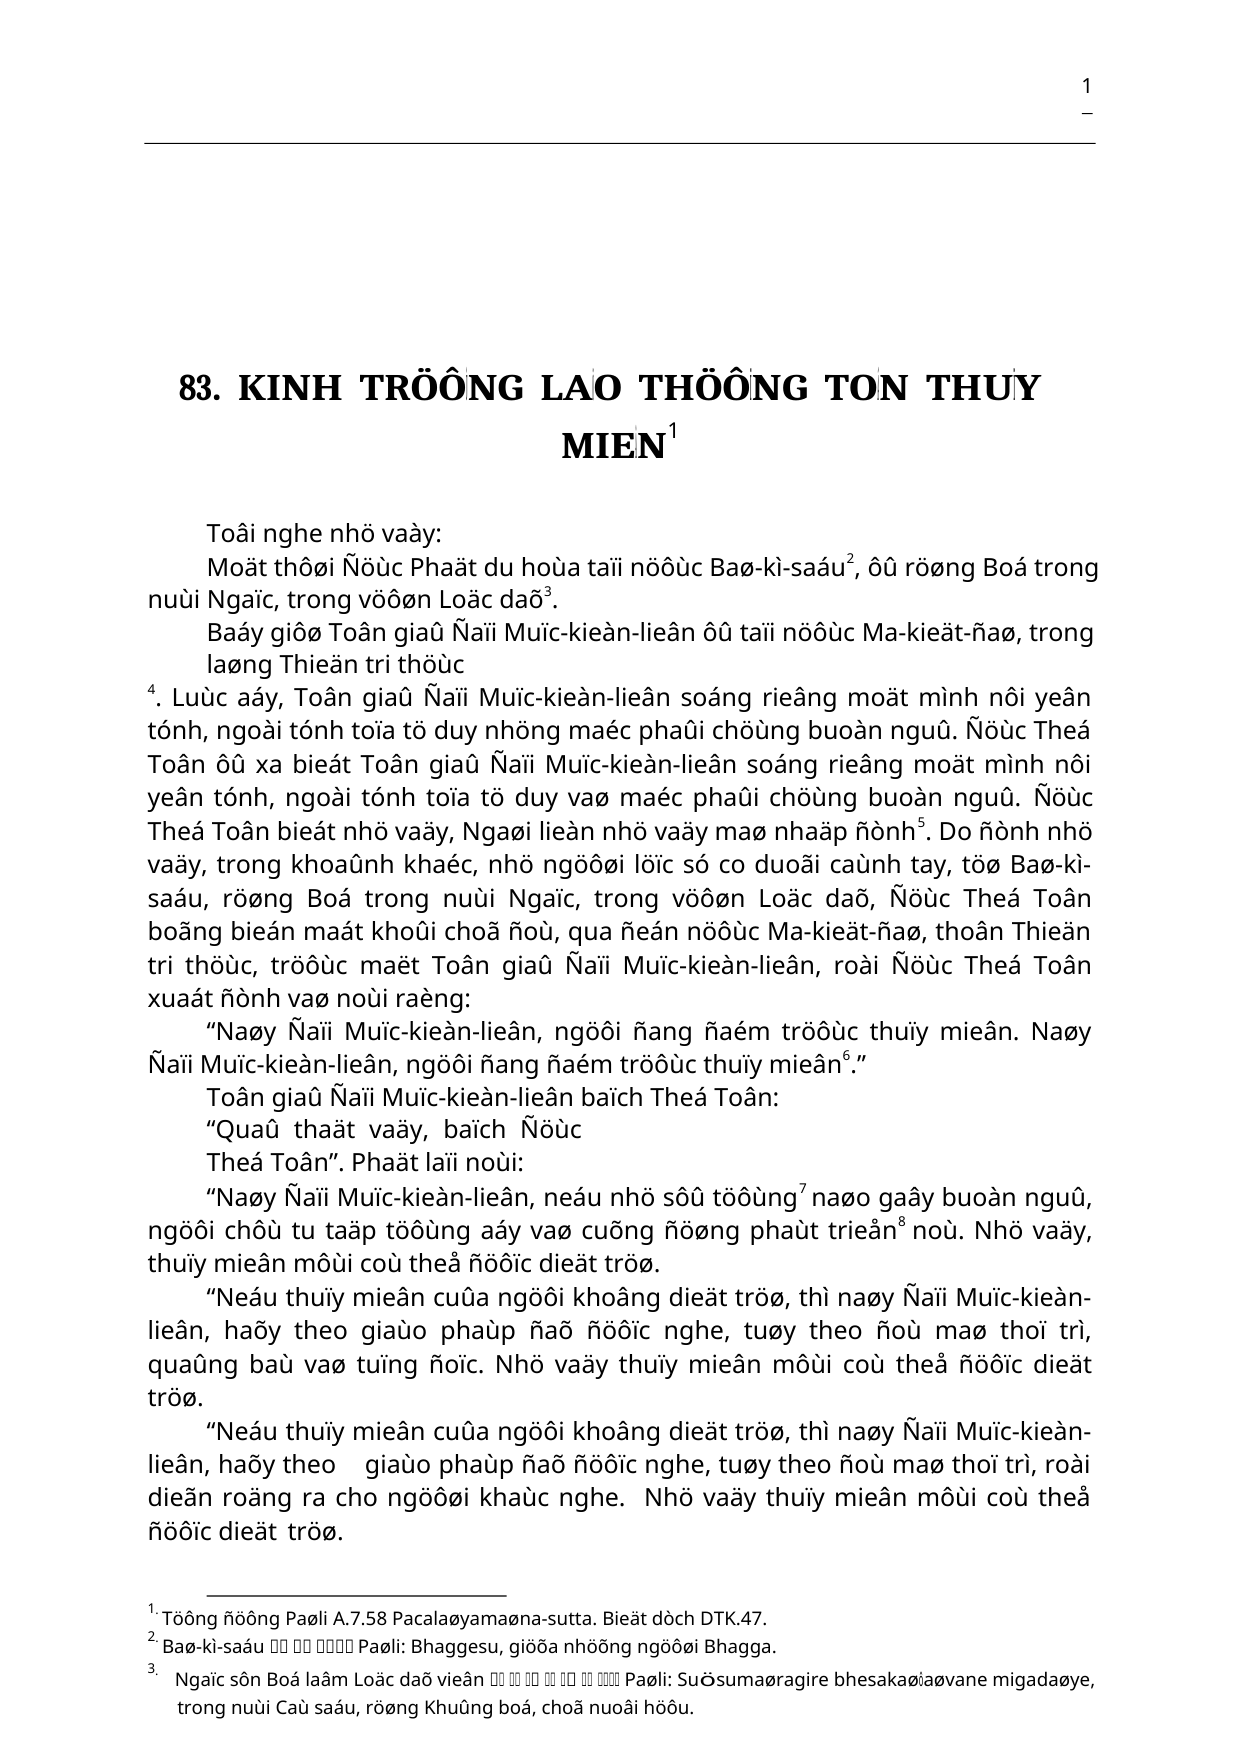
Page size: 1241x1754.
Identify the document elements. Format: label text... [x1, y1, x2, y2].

text “Quaû thaät vaäy, baïch Ñöùc Theá Toân”. Phaät laïi noùi: [206, 1112, 582, 1179]
text Toân giaû Ñaïi Muïc-kieàn-lieân baïch Theá Toân: [206, 1081, 1107, 1112]
text “Naøy Ñaïi Muïc-kieàn-lieân, neáu nhö sôû töôùng7 naøo gaây buoàn nguû, ngöôi chôù tu taäp töôùng aáy vaø cuõng ñöøng phaùt trieån8 noù. Nhö vaäy, thuïy mieân môùi coù theå ñöôïc dieät tröø. [147, 1179, 1093, 1280]
text “Neáu thuïy mieân cuûa ngöôi khoâng dieät tröø, thì naøy Ñaïi Muïc-kieàn-lieân, haõy theo giaùo phaùp ñaõ ñöôïc nghe, tuøy theo ñoù maø thoï trì, quaûng baù vaø tuïng ñoïc. Nhö vaäy thuïy mieân môùi coù theå ñöôïc dieät tröø. [147, 1280, 1093, 1414]
text 3. Ngaïc sôn Boá laâm Loäc daõ vieân        Paøli: Suösumaøragire bhesakaøôaøvane migadaøye, trong nuùi Caù saáu, röøng Khuûng boá, choã nuoâi höôu. [147, 1659, 1100, 1720]
text 4. Luùc aáy, Toân giaû Ñaïi Muïc-kieàn-lieân soáng rieâng moät mình nôi yeân tónh, ngoài tónh toïa tö duy nhöng maéc phaûi chöùng buoàn nguû. Ñöùc Theá Toân ôû xa bieát Toân giaû Ñaïi Muïc-kieàn-lieân soáng rieâng moät mình nôi yeân tónh, ngoài tónh toïa tö duy vaø maéc phaûi chöùng buoàn nguû. Ñöùc Theá Toân bieát nhö vaäy, Ngaøi lieàn nhö vaäy maø nhaäp ñònh5. Do ñònh nhö vaäy, trong khoaûnh khaéc, nhö ngöôøi löïc só co duoãi caùnh tay, töø Baø-kì-saáu, röøng Boá trong nuùi Ngaïc, trong vöôøn Loäc daõ, Ñöùc Theá Toân boãng bieán maát khoûi choã ñoù, qua ñeán nöôùc Ma-kieät-ñaø, thoân Thieän tri thöùc, tröôùc maët Toân giaû Ñaïi Muïc-kieàn-lieân, roài Ñöùc Theá Toân xuaát ñònh vaø noùi raèng: [147, 680, 1093, 1015]
text “Naøy Ñaïi Muïc-kieàn-lieân, ngöôi ñang ñaém tröôùc thuïy mieân. Naøy Ñaïi Muïc-kieàn-lieân, ngöôi ñang ñaém tröôùc thuïy mieân6.” [147, 1015, 1093, 1081]
text Moät thôøi Ñöùc Phaät du hoùa taïi nöôùc Baø-kì-saáu2, ôû röøng Boá trong nuùi Ngaïc, trong vöôøn Loäc daõ3. [147, 550, 1107, 616]
text Baáy giôø Toân giaû Ñaïi Muïc-kieàn-lieân ôû taïi nöôùc Ma-kieät-ñaø, trong laøng Thieän tri thöùc [206, 616, 1107, 679]
text Toâi nghe nhö vaày: [206, 517, 1107, 549]
text 1. Töông ñöông Paøli A.7.58 Pacalaøyamaøna-sutta. Bieät dòch DTK.47. [147, 1598, 1107, 1631]
text “Neáu thuïy mieân cuûa ngöôi khoâng dieät tröø, thì naøy Ñaïi Muïc-kieàn-lieân, haõy theo giaùo phaùp ñaõ ñöôïc nghe, tuøy theo ñoù maø thoï trì, roài dieãn roäng ra cho ngöôøi khaùc nghe. Nhö vaäy thuïy mieân môùi coù theå ñöôïc dieät tröø. [147, 1414, 1092, 1547]
title 83. KINH TRÖÔÛNG LAÕO THÖÔÏNG TOÂN THUÏY MIEÂN1 [178, 367, 1062, 467]
text 2. Baø-kì-saáu    Paøli: Bhaggesu, giöõa nhöõng ngöôøi Bhagga. [147, 1631, 1107, 1659]
text 1 [133, 71, 1093, 100]
